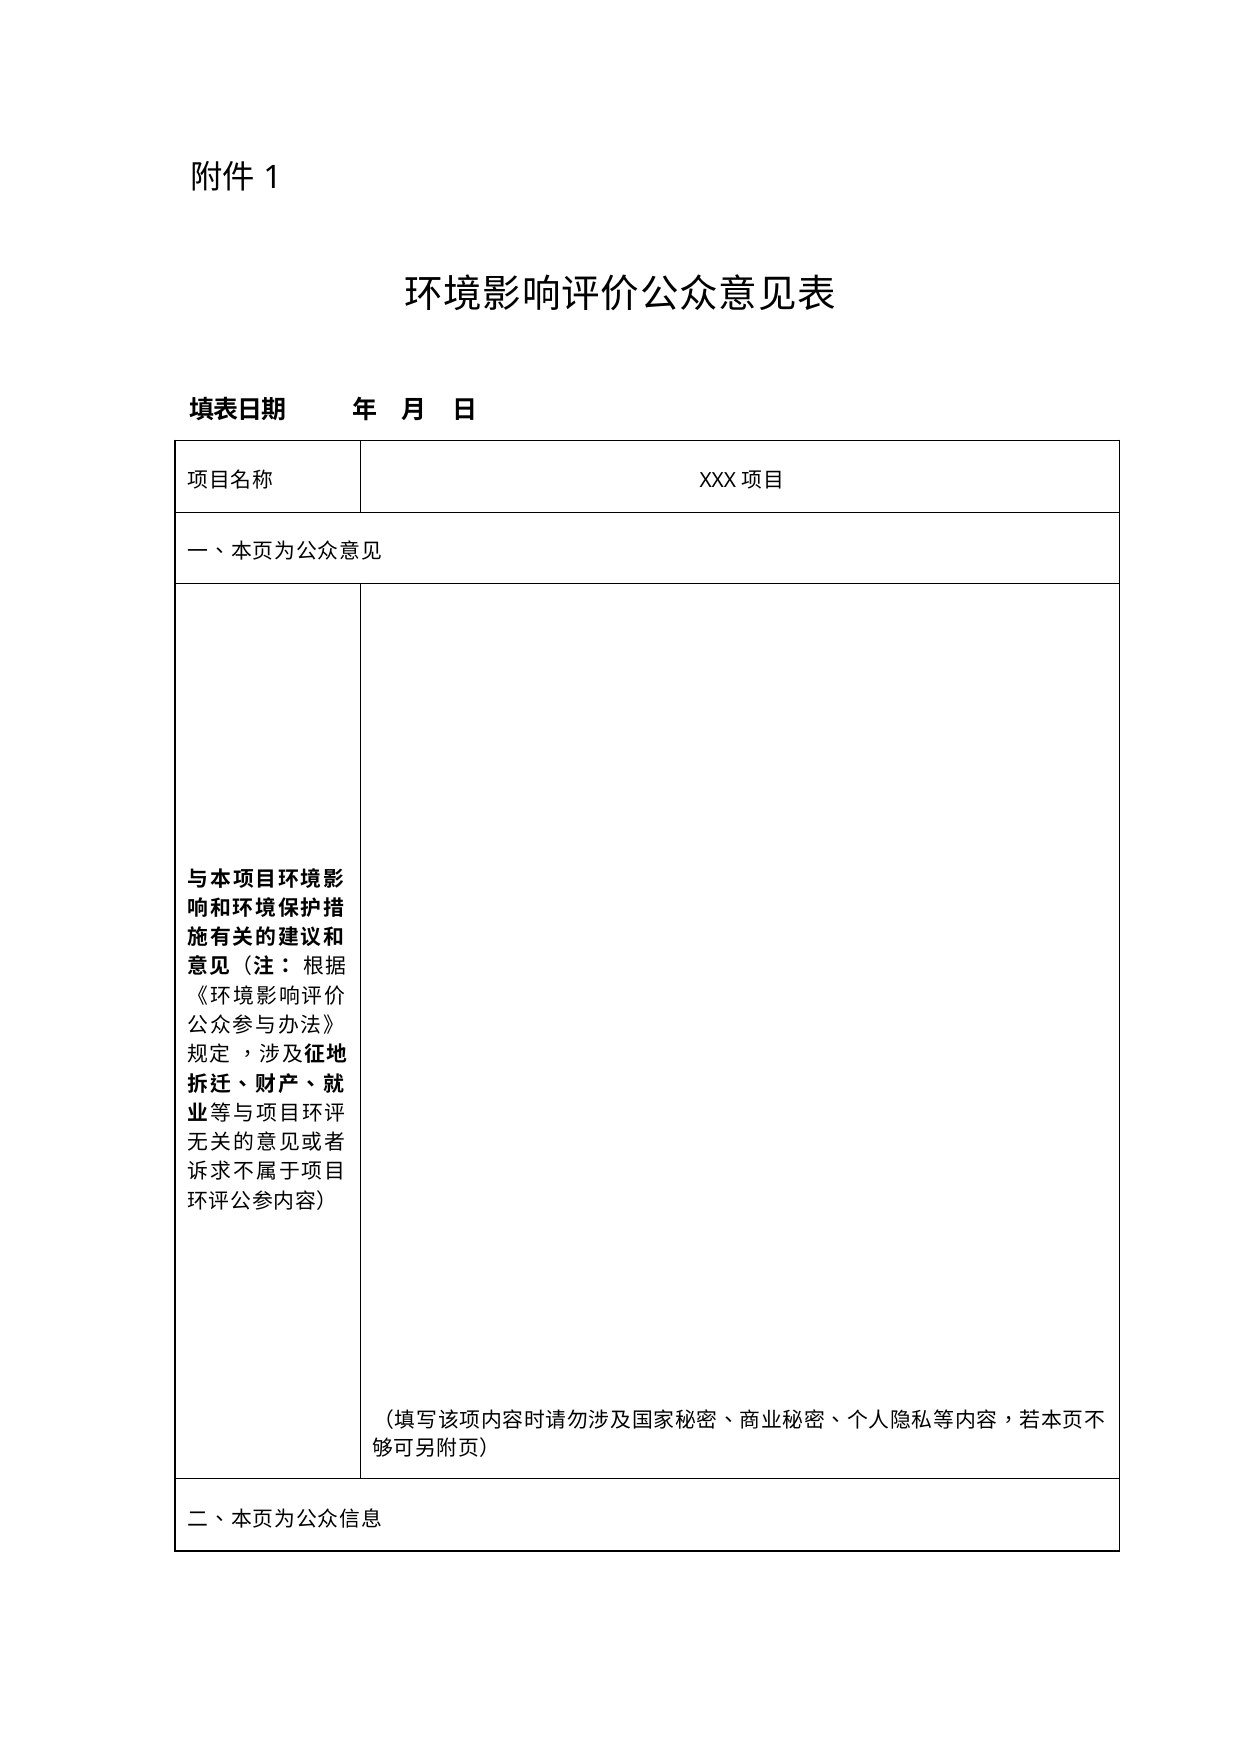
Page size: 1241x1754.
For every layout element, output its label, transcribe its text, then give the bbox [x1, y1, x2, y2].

text 环境影响评价公众意见表 [404, 274, 1121, 316]
table_cell （填写该项内容时请勿涉及国家秘密、商业秘密、个人隐私等内容，若本页不 够可另附页） [361, 584, 1119, 1478]
table_header XXX 项目 [361, 441, 1119, 511]
text 填表日期 年 月 日 [189, 393, 1121, 425]
table_cell 一、本页为公众意见 [176, 513, 1119, 583]
table_header 项目名称 [176, 441, 360, 511]
text 附件 1 [191, 155, 1121, 197]
table_cell 与本项目环境影 响和环境保护措 施有关的建议和 意见（注： 根据 《环境影响评价 公众参与办法》 规定 ，涉及征地 拆迁、财产、就 业等与项目环评 无关的意见或者 诉求不属于项目 环评公参内容） [176, 584, 360, 1478]
table_cell 二、本页为公众信息 [176, 1479, 1119, 1550]
